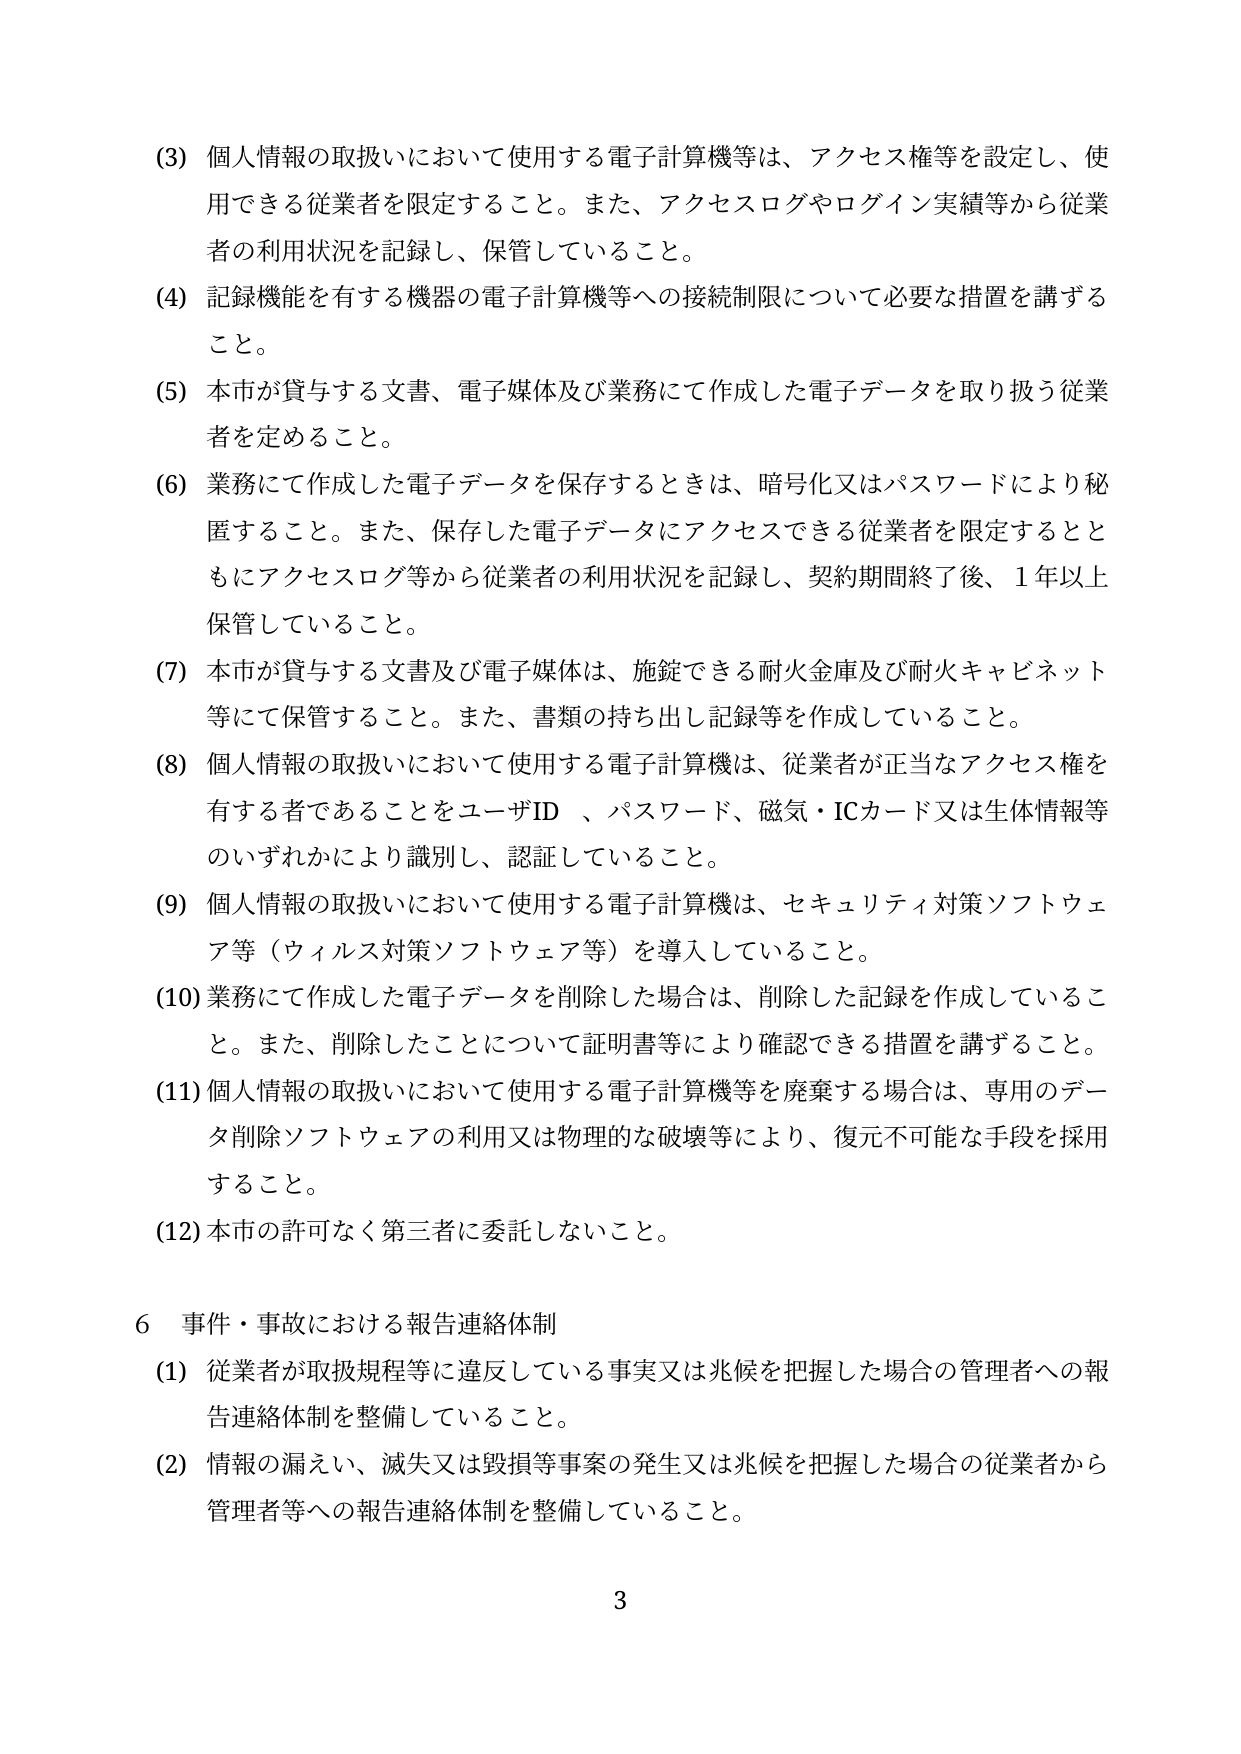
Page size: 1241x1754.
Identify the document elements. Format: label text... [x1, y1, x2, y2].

text (9) 個人情報の取扱いにおいて使用する電子計算機は、セキュリティ対策ソフトウェア等（ウィルス対策ソフトウェア等）を導入していること。 [131, 879, 1109, 973]
text (6) 業務にて作成した電子データを保存するときは、暗号化又はパスワードにより秘匿すること。また、保存した電子データにアクセスできる従業者を限定するとともにアクセスログ等から従業者の利用状況を記録し、契約期間終了後、１年以上保管していること。 [131, 459, 1109, 646]
text (7) 本市が貸与する文書及び電子媒体は、施錠できる耐火金庫及び耐火キャビネット等にて保管すること。また、書類の持ち出し記録等を作成していること。 [131, 646, 1109, 739]
text (12)本市の許可なく第三者に委託しないこと。 [131, 1206, 1109, 1253]
text (8) 個人情報の取扱いにおいて使用する電子計算機は、従業者が正当なアクセス権を有する者であることをユーザID、パスワード、磁気・ICカード又は生体情報等のいずれかにより識別し、認証していること。 [131, 739, 1109, 879]
text (1) 従業者が取扱規程等に違反している事実又は兆候を把握した場合の管理者への報告連絡体制を整備していること。 [131, 1346, 1109, 1439]
text (5) 本市が貸与する文書、電子媒体及び業務にて作成した電子データを取り扱う従業者を定めること。 [131, 366, 1109, 459]
text (10)業務にて作成した電子データを削除した場合は、削除した記録を作成していること。また、削除したことについて証明書等により確認できる措置を講ずること。 [131, 973, 1109, 1066]
text (3) 個人情報の取扱いにおいて使用する電子計算機等は、アクセス権等を設定し、使用できる従業者を限定すること。また、アクセスログやログイン実績等から従業者の利用状況を記録し、保管していること。 [131, 133, 1109, 273]
text (11)個人情報の取扱いにおいて使用する電子計算機等を廃棄する場合は、専用のデータ削除ソフトウェアの利用又は物理的な破壊等により、復元不可能な手段を採用すること。 [131, 1066, 1109, 1206]
text ６ 事件・事故における報告連絡体制 [131, 1299, 1109, 1346]
text (2) 情報の漏えい、滅失又は毀損等事案の発生又は兆候を把握した場合の従業者から管理者等への報告連絡体制を整備していること。 [131, 1439, 1109, 1533]
text (4) 記録機能を有する機器の電子計算機等への接続制限について必要な措置を講ずること。 [131, 273, 1109, 366]
